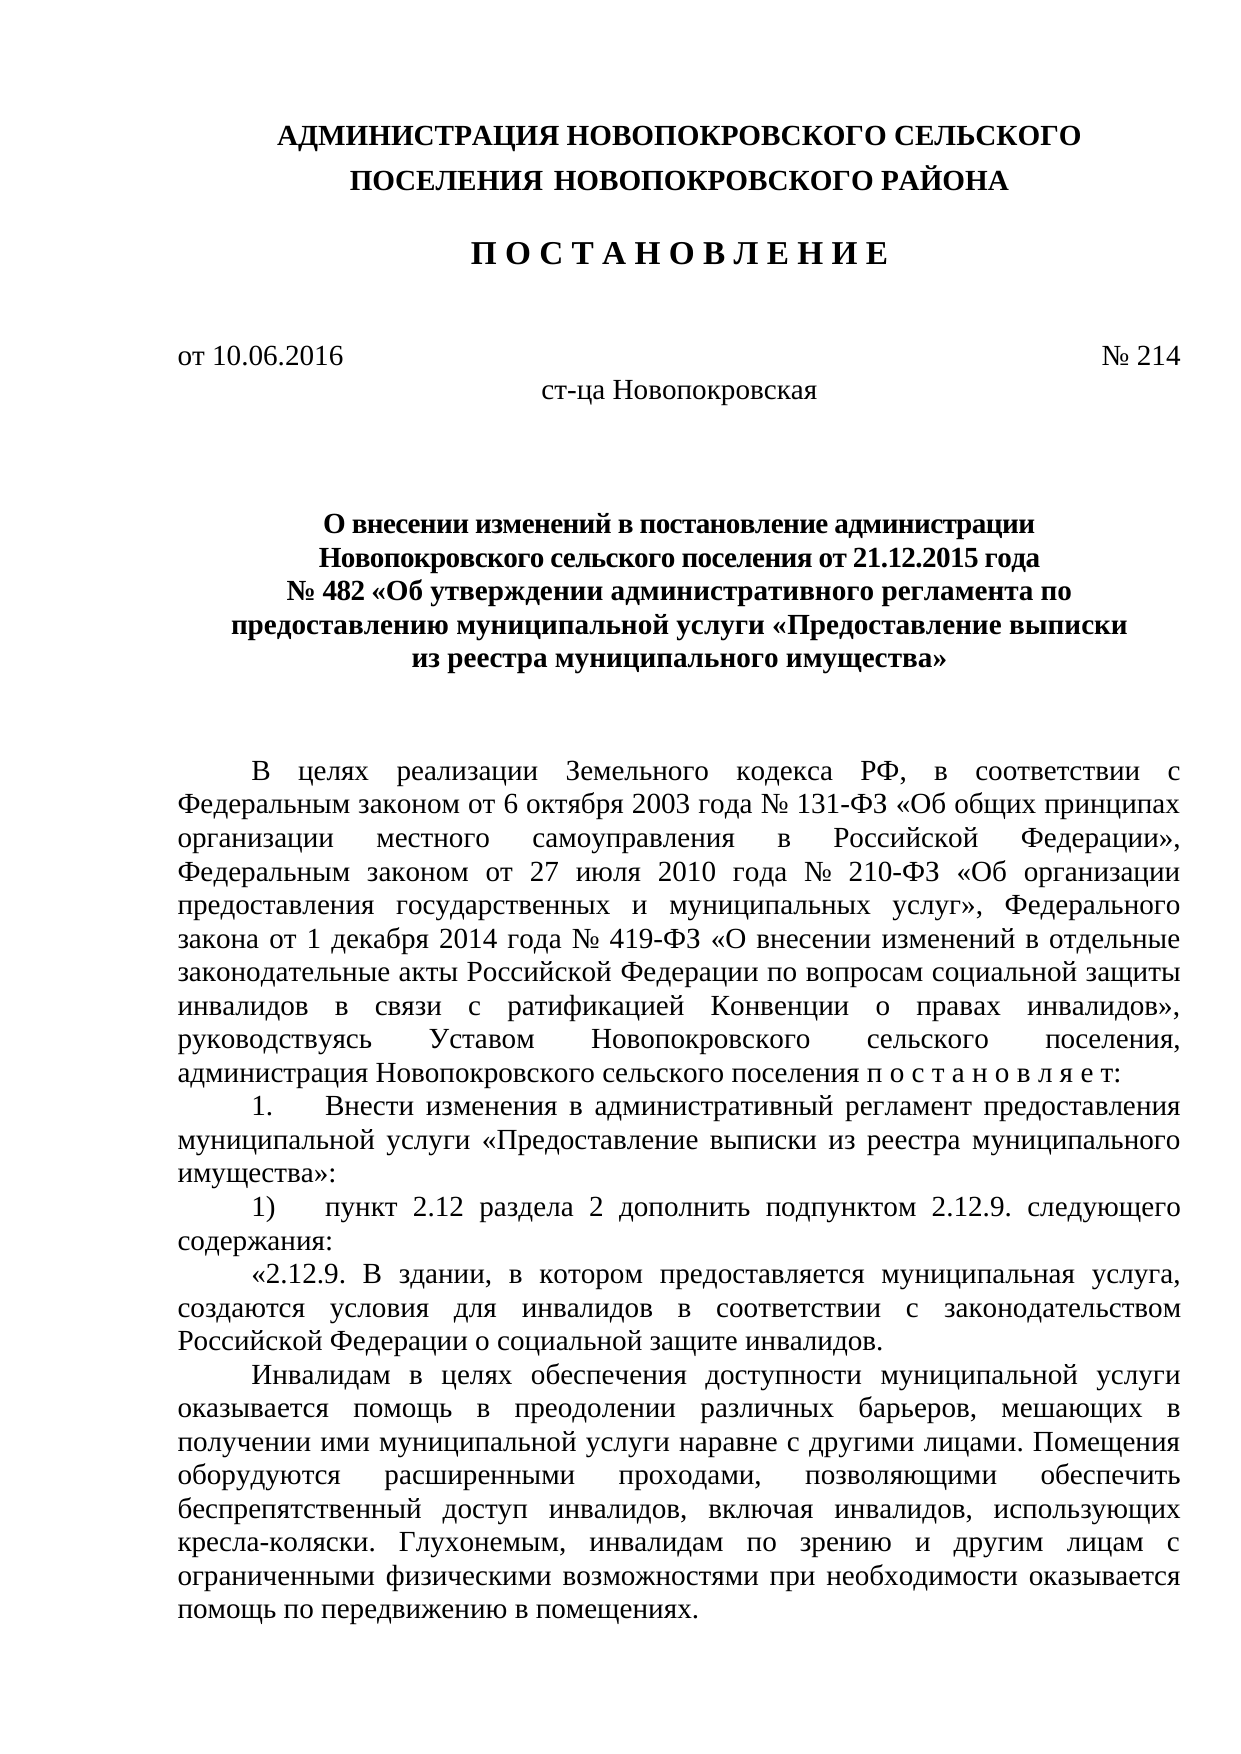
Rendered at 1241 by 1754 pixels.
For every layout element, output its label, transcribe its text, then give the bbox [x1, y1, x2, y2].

text Инвалидам в целях обеспечения доступности муниципальной услуги оказывается помощь в преодолении различных барьеров, мешающих в получении ими муниципальной услуги наравне с другими лицами. Помещения оборудуются расширенными проходами, позволяющими обеспечить беспрепятственный доступ инвалидов, включая инвалидов, использующих кресла-коляски. Глухонемым, инвалидам по зрению и другим лицам с ограниченными физическими возможностями при необходимости оказывается помощь по передвижению в помещениях. [177, 1357, 1181, 1625]
text П О С Т А Н О В Л Е Н И Е [177, 233, 1181, 271]
text из реестра муниципального имущества» [177, 640, 1181, 674]
text предоставлению муниципальной услуги «Предоставление выписки [177, 607, 1181, 640]
text от 10.06.2016 № 214 [177, 338, 1181, 372]
text О внесении изменений в постановление администрации [177, 506, 1181, 540]
text В целях реализации Земельного кодекса РФ, в соответствии с Федеральным законом от 6 октября 2003 года № 131-ФЗ «Об общих принципах организации местного самоуправления в Российской Федерации», Федеральным законом от 27 июля 2010 года № 210-ФЗ «Об организации предоставления государственных и муниципальных услуг», Федерального закона от 1 декабря 2014 года № 419-ФЗ «О внесении изменений в отдельные законодательные акты Российской Федерации по вопросам социальной защиты инвалидов в связи с ратификацией Конвенции о правах инвалидов», руководствуясь Уставом Новопокровского сельского поселения, администрация Новопокровского сельского поселения п о с т а н о в л я е т: [177, 753, 1181, 1088]
text «2.12.9. В здании, в котором предоставляется муниципальная услуга, создаются условия для инвалидов в соответствии с законодательством Российской Федерации о социальной защите инвалидов. [177, 1256, 1181, 1357]
text Новопокровского сельского поселения от 21.12.2015 года [177, 540, 1181, 573]
text ст-ца Новопокровская [177, 372, 1181, 406]
text АДМИНИСТРАЦИЯ НОВОПОКРОВСКОГО СЕЛЬСКОГО ПОСЕЛЕНИЯ НОВОПОКРОВСКОГО РАЙОНА [177, 118, 1181, 199]
list Внести изменения в административный регламент предоставления муниципальной услуги «Предоставление выписки из реестра муниципального имущества»: [177, 1088, 1181, 1189]
text № 482 «Об утверждении административного регламента по [177, 573, 1181, 607]
list пункт 2.12 раздела 2 дополнить подпунктом 2.12.9. следующего содержания: [177, 1189, 1181, 1256]
